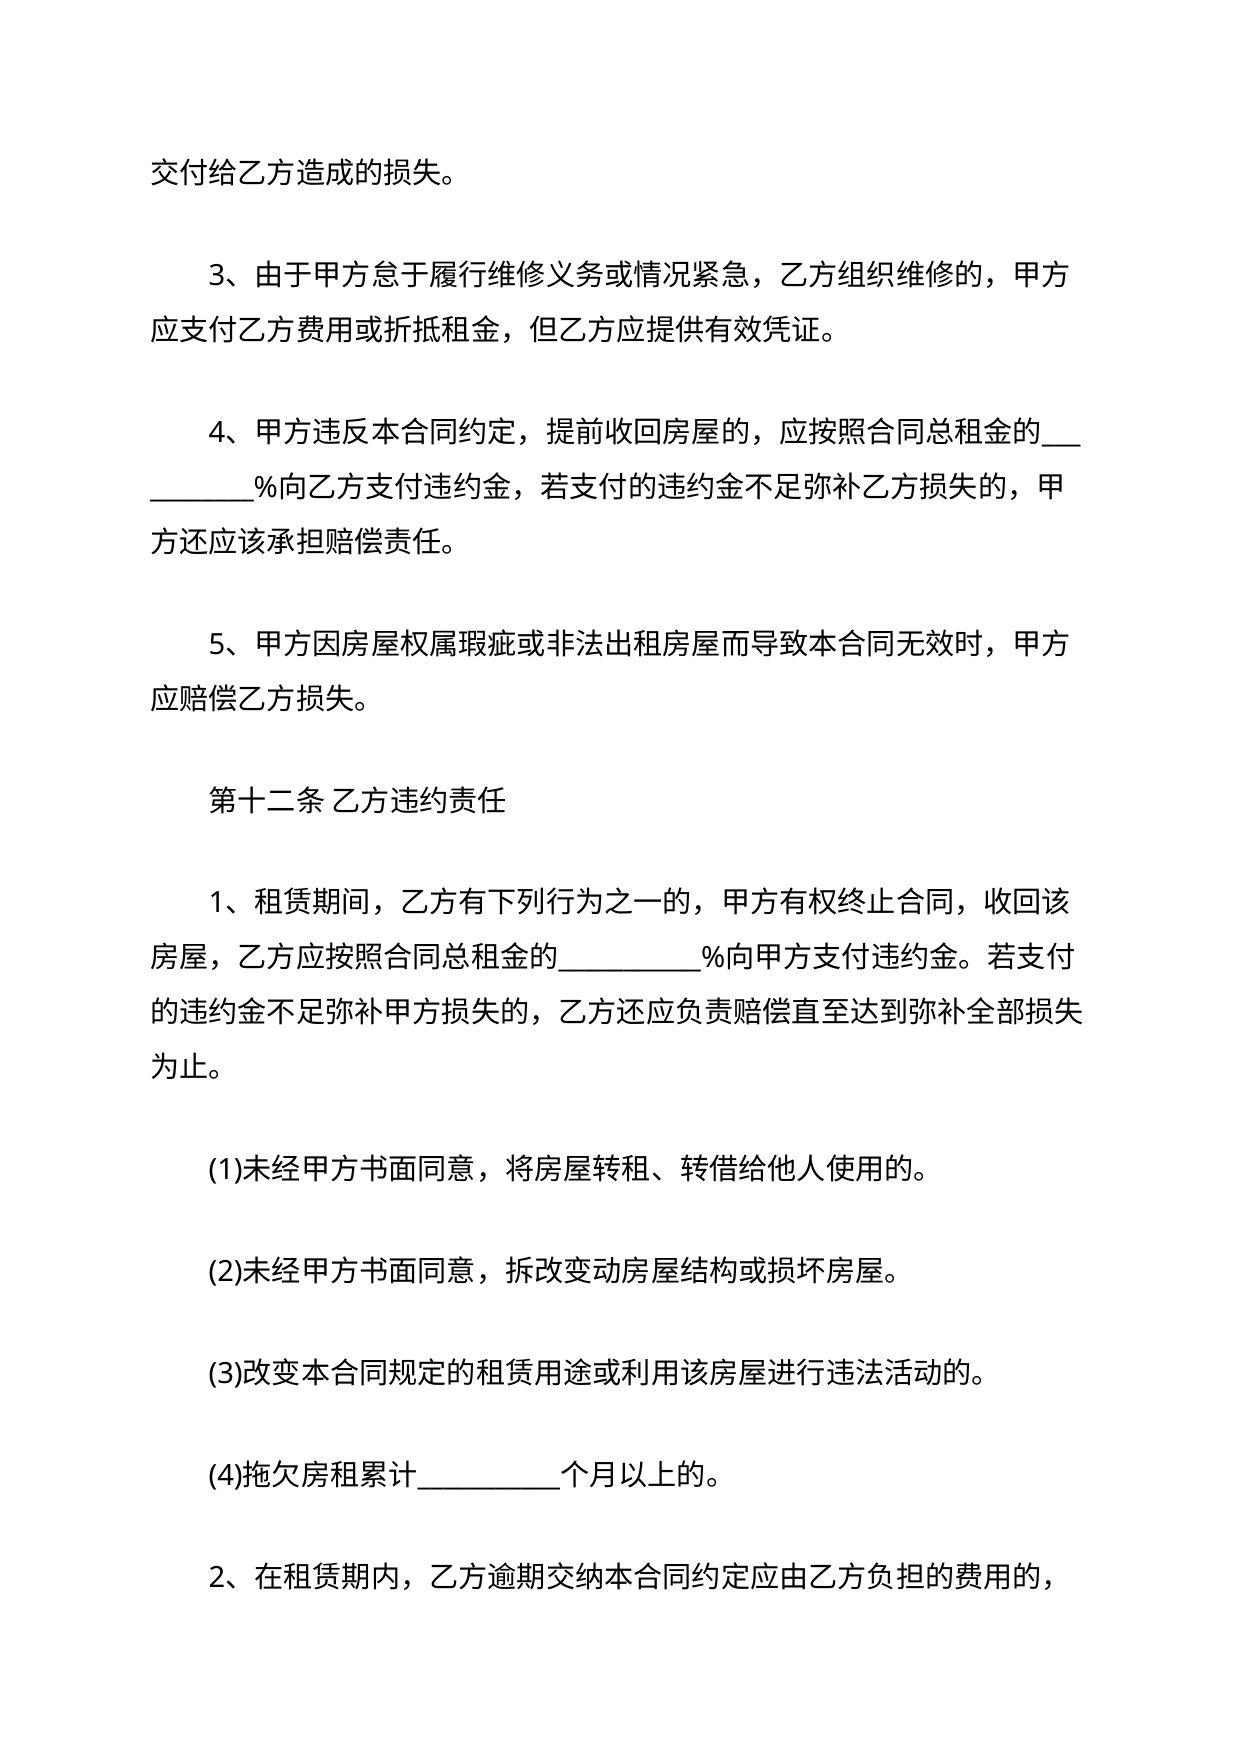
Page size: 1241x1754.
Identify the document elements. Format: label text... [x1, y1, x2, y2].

text (2)未经甲方书面同意，拆改变动房屋结构或损坏房屋。 [150, 1247, 1090, 1290]
text 4、甲方违反本合同约定，提前收回房屋的，应按照合同总租金的___________%向乙方支付违约金，若支付的违约金不足弥补乙方损失的，甲方还应该承担赔偿责任。 [150, 408, 1090, 561]
text (4)拖欠房租累计___________个月以上的。 [150, 1451, 1090, 1494]
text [150, 1553, 1090, 1596]
text 第十二条 乙方违约责任 [150, 777, 1090, 819]
text 5、甲方因房屋权属瑕疵或非法出租房屋而导致本合同无效时，甲方应赔偿乙方损失。 [150, 620, 1090, 718]
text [150, 150, 1090, 192]
text (1)未经甲方书面同意，将房屋转租、转借给他人使用的。 [150, 1146, 1090, 1188]
text 1、租赁期间，乙方有下列行为之一的，甲方有权终止合同，收回该房屋，乙方应按照合同总租金的___________%向甲方支付违约金。若支付的违约金不足弥补甲方损失的，乙方还应负责赔偿直至达到弥补全部损失为止。 [150, 879, 1090, 1086]
text (3)改变本合同规定的租赁用途或利用该房屋进行违法活动的。 [150, 1349, 1090, 1392]
text 3、由于甲方怠于履行维修义务或情况紧急，乙方组织维修的，甲方应支付乙方费用或折抵租金，但乙方应提供有效凭证。 [150, 252, 1090, 349]
